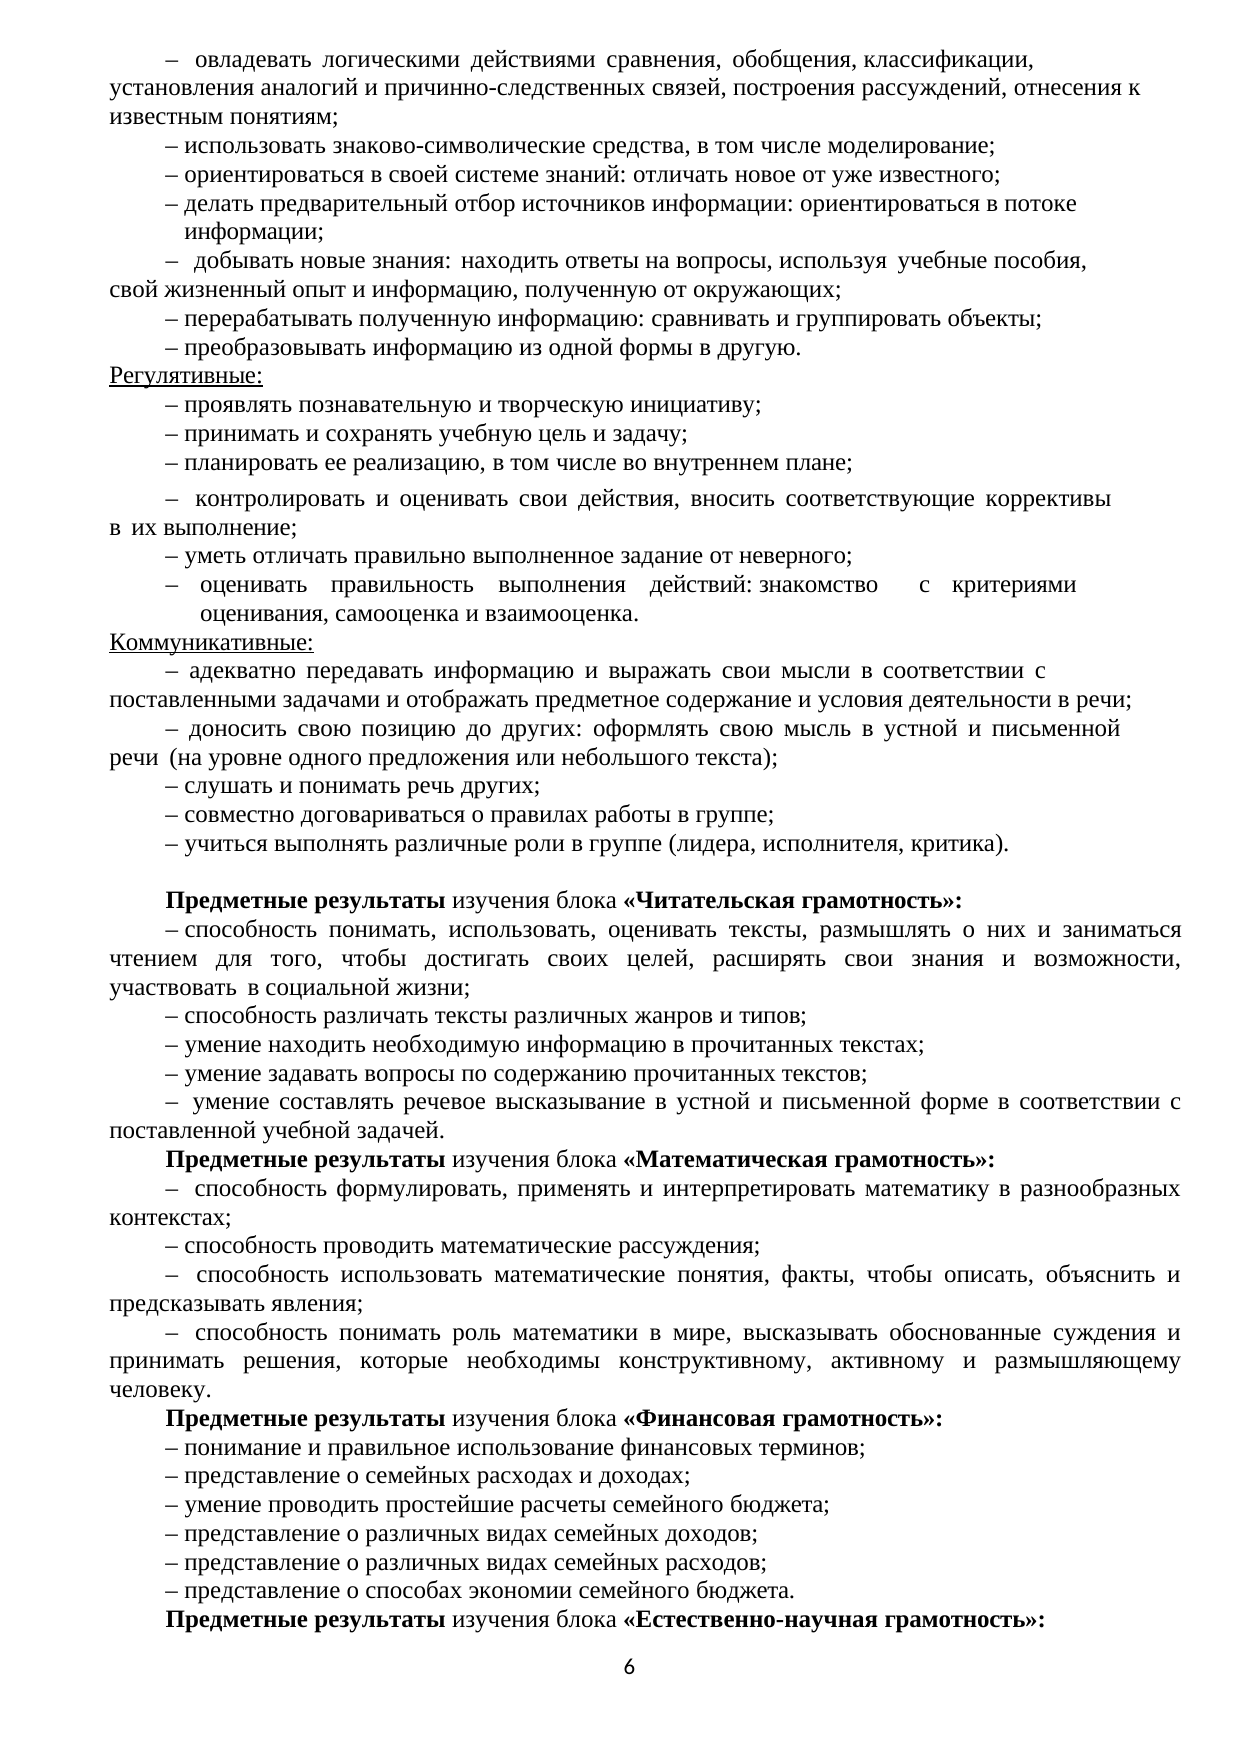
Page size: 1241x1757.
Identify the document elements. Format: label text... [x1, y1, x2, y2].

text Коммуникативные: [109, 627, 1217, 655]
list уметь отличать правильно выполненное задание от неверного; [165, 540, 1217, 569]
list способность различать тексты различных жанров и типов; [165, 1001, 1217, 1029]
list совместно договариваться о правилах работы в группе; [165, 799, 1217, 828]
list умение задавать вопросы по содержанию прочитанных текстов; [165, 1058, 1217, 1086]
list принимать и сохранять учебную цель и задачу; [165, 418, 1217, 447]
text Предметные результаты изучения блока «Естественно-научная грамотность»: [165, 1604, 1217, 1633]
list способность формулировать, применять и интерпретировать математику в разнообразных контекстах; [109, 1173, 1182, 1230]
text Предметные результаты изучения блока «Математическая грамотность»: [165, 1144, 1217, 1173]
list способность понимать, использовать, оценивать тексты, размышлять о них и заниматься чтением для того, чтобы достигать своих целей, расширять свои знания и возможности, участвовать в социальной жизни; [109, 914, 1182, 1001]
list способность использовать математические понятия, факты, чтобы описать, объяснить и предсказывать явления; [109, 1259, 1182, 1317]
list оценивать правильность выполнения действий: знакомство с критериями оценивания, самооценка и взаимооценка. [109, 569, 1181, 627]
list доносить свою позицию до других: оформлять свою мысль в устной и письменной речи (на уровне одного предложения или небольшого текста); [109, 713, 1179, 770]
list умение находить необходимую информацию в прочитанных текстах; [165, 1029, 1217, 1058]
list представление о различных видах семейных доходов; [165, 1518, 1217, 1547]
text Регулятивные: [109, 360, 1217, 389]
list овладевать логическими действиями сравнения, обобщения, классификации, установления аналогий и причинно-следственных связей, построения рассуждений, отнесения к известным понятиям; [109, 44, 1171, 130]
list добывать новые знания: находить ответы на вопросы, используя учебные пособия, свой жизненный опыт и информацию, полученную от окружающих; [109, 245, 1118, 303]
list представление о семейных расходах и доходах; [165, 1461, 1217, 1489]
text Предметные результаты изучения блока «Финансовая грамотность»: [165, 1403, 1217, 1432]
list адекватно передавать информацию и выражать свои мысли в соответствии с поставленными задачами и отображать предметное содержание и условия деятельности в речи; [109, 655, 1178, 713]
list слушать и понимать речь других; [165, 770, 1217, 799]
list умение проводить простейшие расчеты семейного бюджета; [165, 1489, 1217, 1518]
list ориентироваться в своей системе знаний: отличать новое от уже известного; [165, 159, 1217, 188]
list способность понимать роль математики в мире, высказывать обоснованные суждения и принимать решения, которые необходимы конструктивному, активному и размышляющему человеку. [109, 1317, 1182, 1403]
list преобразовывать информацию из одной формы в другую. [165, 332, 1217, 360]
list проявлять познавательную и творческую инициативу; [165, 389, 1217, 418]
list умение составлять речевое высказывание в устной и письменной форме в соответствии с поставленной учебной задачей. [109, 1086, 1182, 1144]
list учиться выполнять различные роли в группе (лидера, исполнителя, критика). [165, 828, 1217, 857]
list представление о различных видах семейных расходов; [165, 1547, 1217, 1576]
list планировать ее реализацию, в том числе во внутреннем плане; [165, 447, 1217, 475]
list представление о способах экономии семейного бюджета. [165, 1576, 1217, 1604]
text Предметные результаты изучения блока «Читательская грамотность»: [165, 885, 1217, 914]
list понимание и правильное использование финансовых терминов; [165, 1432, 1217, 1461]
list делать предварительный отбор источников информации: ориентироваться в потоке информации; [165, 188, 1217, 245]
list контролировать и оценивать свои действия, вносить соответствующие коррективы в их выполнение; [109, 483, 1123, 540]
list использовать знаково-символические средства, в том числе моделирование; [165, 130, 1217, 159]
list перерабатывать полученную информацию: сравнивать и группировать объекты; [165, 303, 1217, 332]
list способность проводить математические рассуждения; [165, 1231, 1217, 1259]
